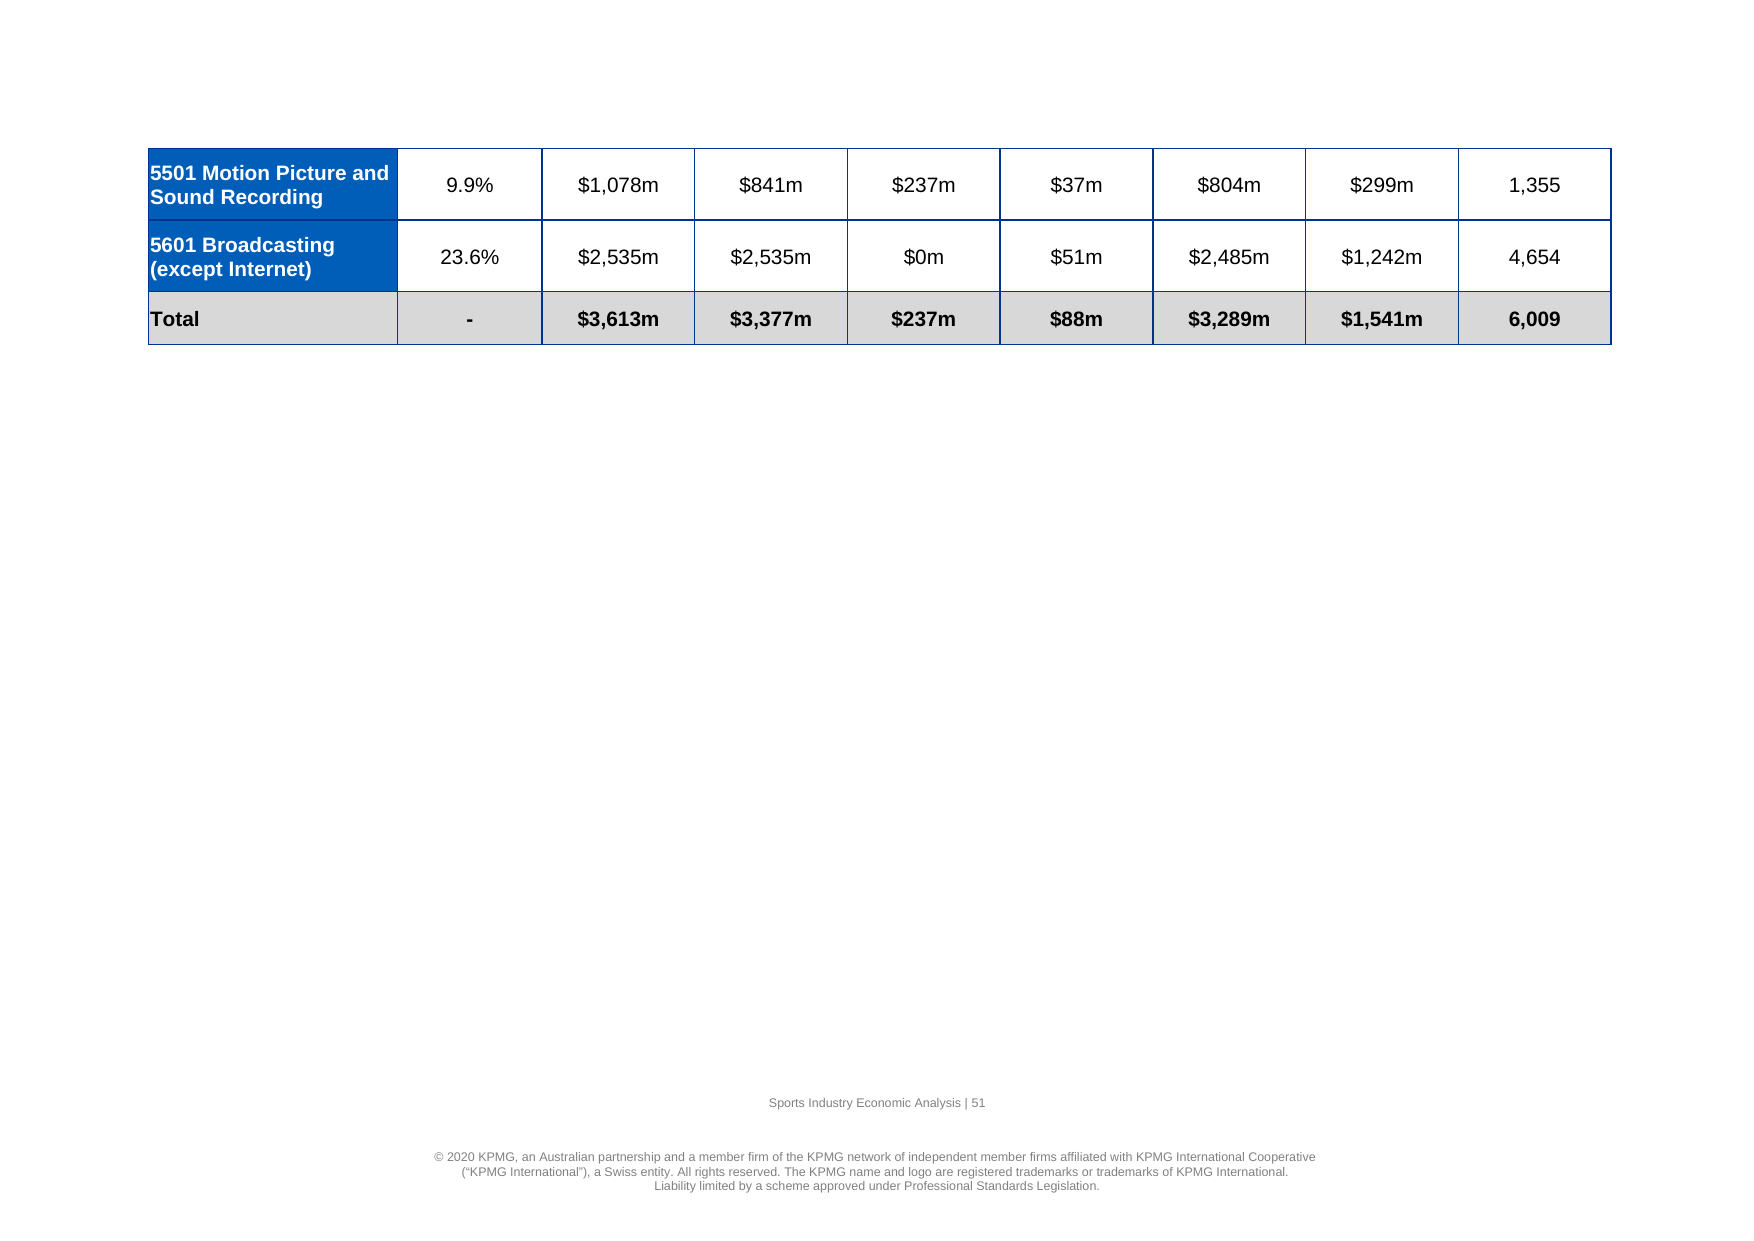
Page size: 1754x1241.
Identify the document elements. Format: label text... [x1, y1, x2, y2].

table_cell $237m [848, 149, 999, 219]
table_cell Total [149, 292, 397, 344]
table_cell 23.6% [398, 221, 541, 291]
table_cell $1,242m [1306, 221, 1458, 291]
table_cell $1,078m [543, 149, 694, 219]
table_cell $2,535m [543, 221, 694, 291]
table_cell $3,613m [543, 292, 694, 344]
table_cell $2,485m [1154, 221, 1305, 291]
table_cell $237m [848, 292, 999, 344]
table_cell $37m [1001, 149, 1152, 219]
table_cell $841m [695, 149, 847, 219]
table_cell $3,289m [1154, 292, 1305, 344]
table_cell $88m [1001, 292, 1152, 344]
table_cell $1,541m [1306, 292, 1458, 344]
table_cell $51m [1001, 221, 1152, 291]
table_cell $0m [848, 221, 999, 291]
table_cell $2,535m [695, 221, 847, 291]
table_cell - [398, 292, 541, 344]
table_cell $299m [1306, 149, 1458, 219]
table_cell 1,355 [1459, 149, 1610, 219]
table_cell 4,654 [1459, 221, 1610, 291]
table_cell 5601 Broadcasting (except Internet) [149, 221, 397, 291]
table_cell $3,377m [695, 292, 847, 344]
table_cell 9.9% [398, 149, 541, 219]
table_cell $804m [1154, 149, 1305, 219]
table_cell 5501 Motion Picture and Sound Recording [149, 149, 397, 219]
table_cell 6,009 [1459, 292, 1610, 344]
